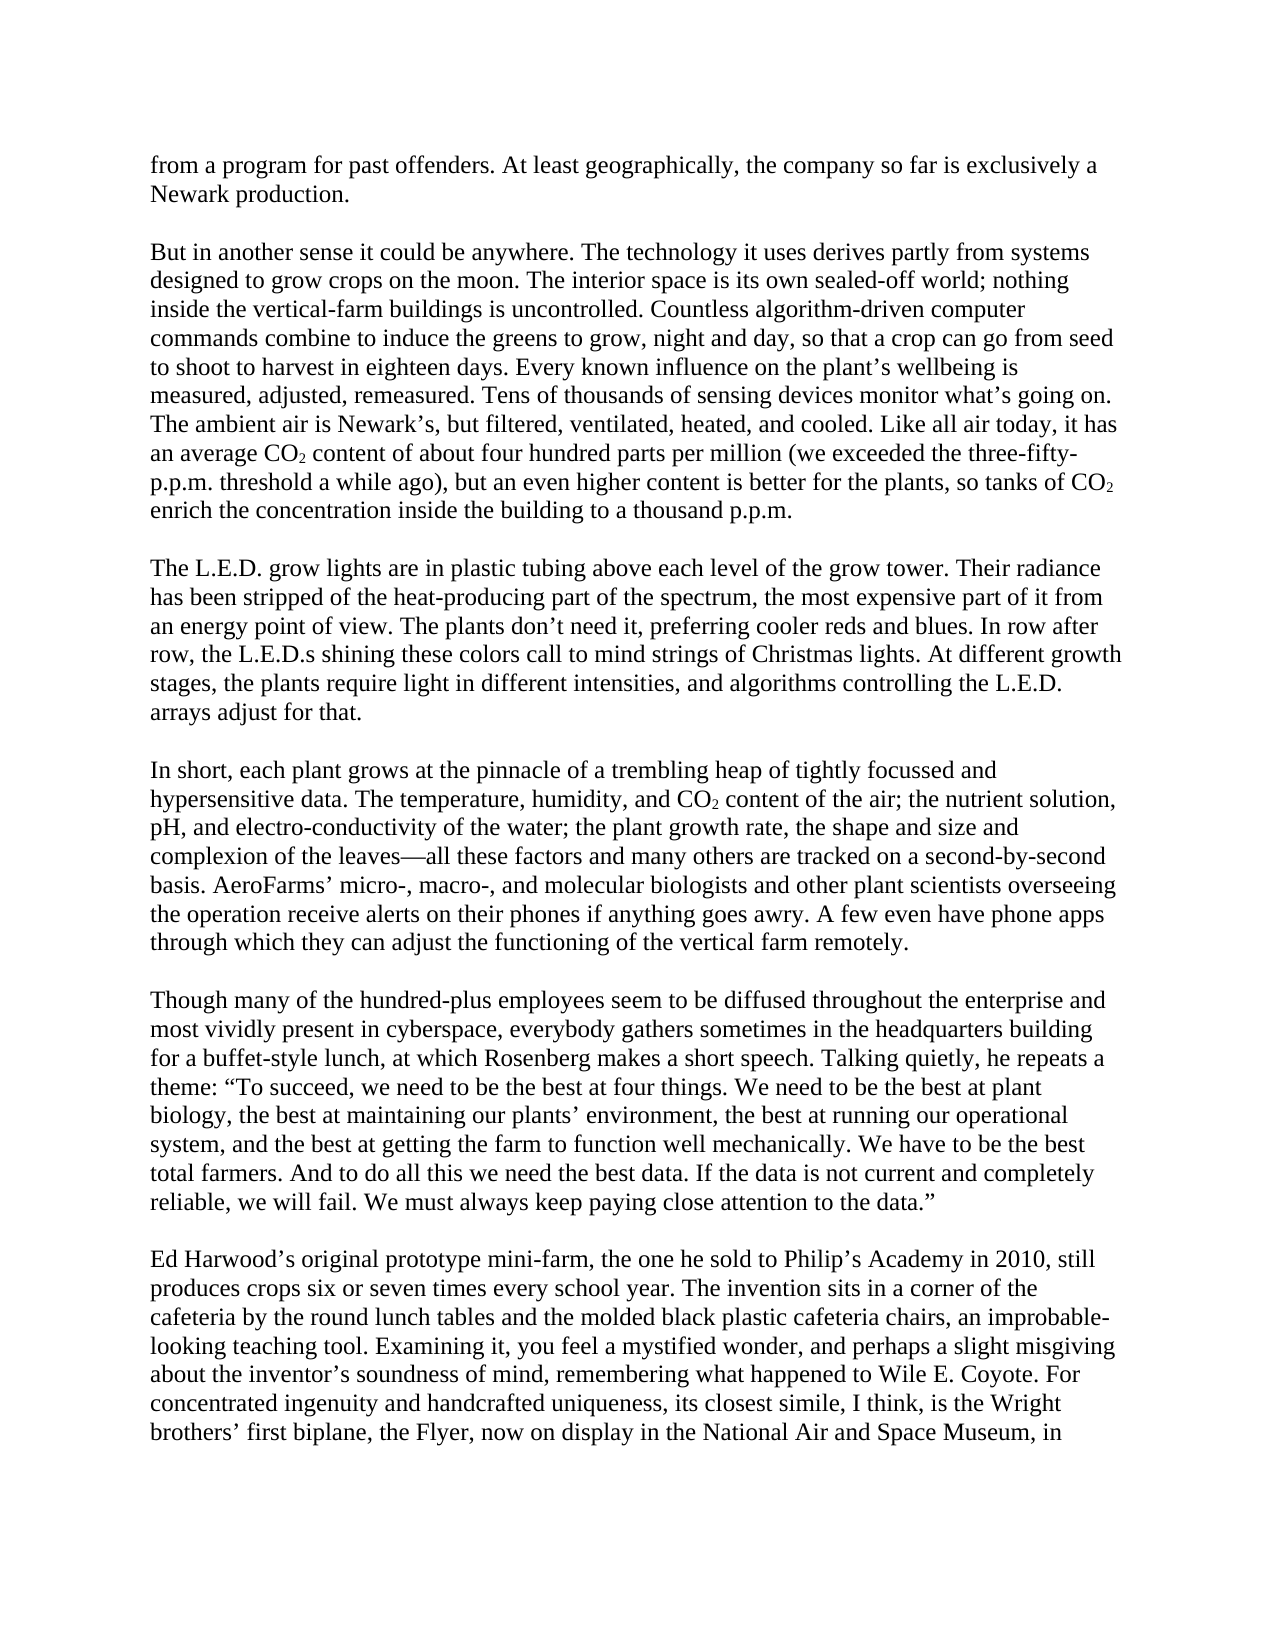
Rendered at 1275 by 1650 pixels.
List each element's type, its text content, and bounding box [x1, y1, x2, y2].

text The L.E.D. grow lights are in plastic tubing above each level of the grow tower. Their radiance has been stripped of the heat-producing part of the spectrum, the most expensive part of it from an energy point of view. The plants don’t need it, preferring cooler reds and blues. In row after row, the L.E.D.s shining these colors call to mind strings of Christmas lights. At different growth stages, the plants require light in different intensities, and algorithms controlling the L.E.D. arrays adjust for that. [150, 553, 1125, 726]
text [150, 1244, 1125, 1446]
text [150, 150, 1125, 207]
text But in another sense it could be anywhere. The technology it uses derives partly from systems designed to grow crops on the moon. The interior space is its own sealed-off world; nothing inside the vertical-farm buildings is uncontrolled. Countless algorithm-driven computer commands combine to induce the greens to grow, night and day, so that a crop can go from seed to shoot to harvest in eighteen days. Every known influence on the plant’s wellbeing is measured, adjusted, remeasured. Tens of thousands of sensing devices monitor what’s going on. The ambient air is Newark’s, but filtered, ventilated, heated, and cooled. Like all air today, it has an average CO2 content of about four hundred parts per million (we exceeded the three-fifty-p.p.m. threshold a while ago), but an even higher content is better for the plants, so tanks of CO2 enrich the concentration inside the building to a thousand p.p.m. [150, 237, 1125, 524]
text In short, each plant grows at the pinnacle of a trembling heap of tightly focussed and hypersensitive data. The temperature, humidity, and CO2 content of the air; the nutrient solution, pH, and electro-conductivity of the water; the plant growth rate, the shape and size and complexion of the leaves—all these factors and many others are tracked on a second-by-second basis. AeroFarms’ micro-, macro-, and molecular biologists and other plant scientists overseeing the operation receive alerts on their phones if anything goes awry. A few even have phone apps through which they can adjust the functioning of the vertical farm remotely. [150, 755, 1125, 956]
text Though many of the hundred-plus employees seem to be diffused throughout the enterprise and most vividly present in cyberspace, everybody gathers sometimes in the headquarters building for a buffet-style lunch, at which Rosenberg makes a short speech. Talking quietly, he repeats a theme: “To succeed, we need to be the best at four things. We need to be the best at plant biology, the best at maintaining our plants’ environment, the best at running our operational system, and the best at getting the farm to function well mechanically. We have to be the best total farmers. And to do all this we need the best data. If the data is not current and completely reliable, we will fail. We must always keep paying close attention to the data.” [150, 985, 1125, 1215]
